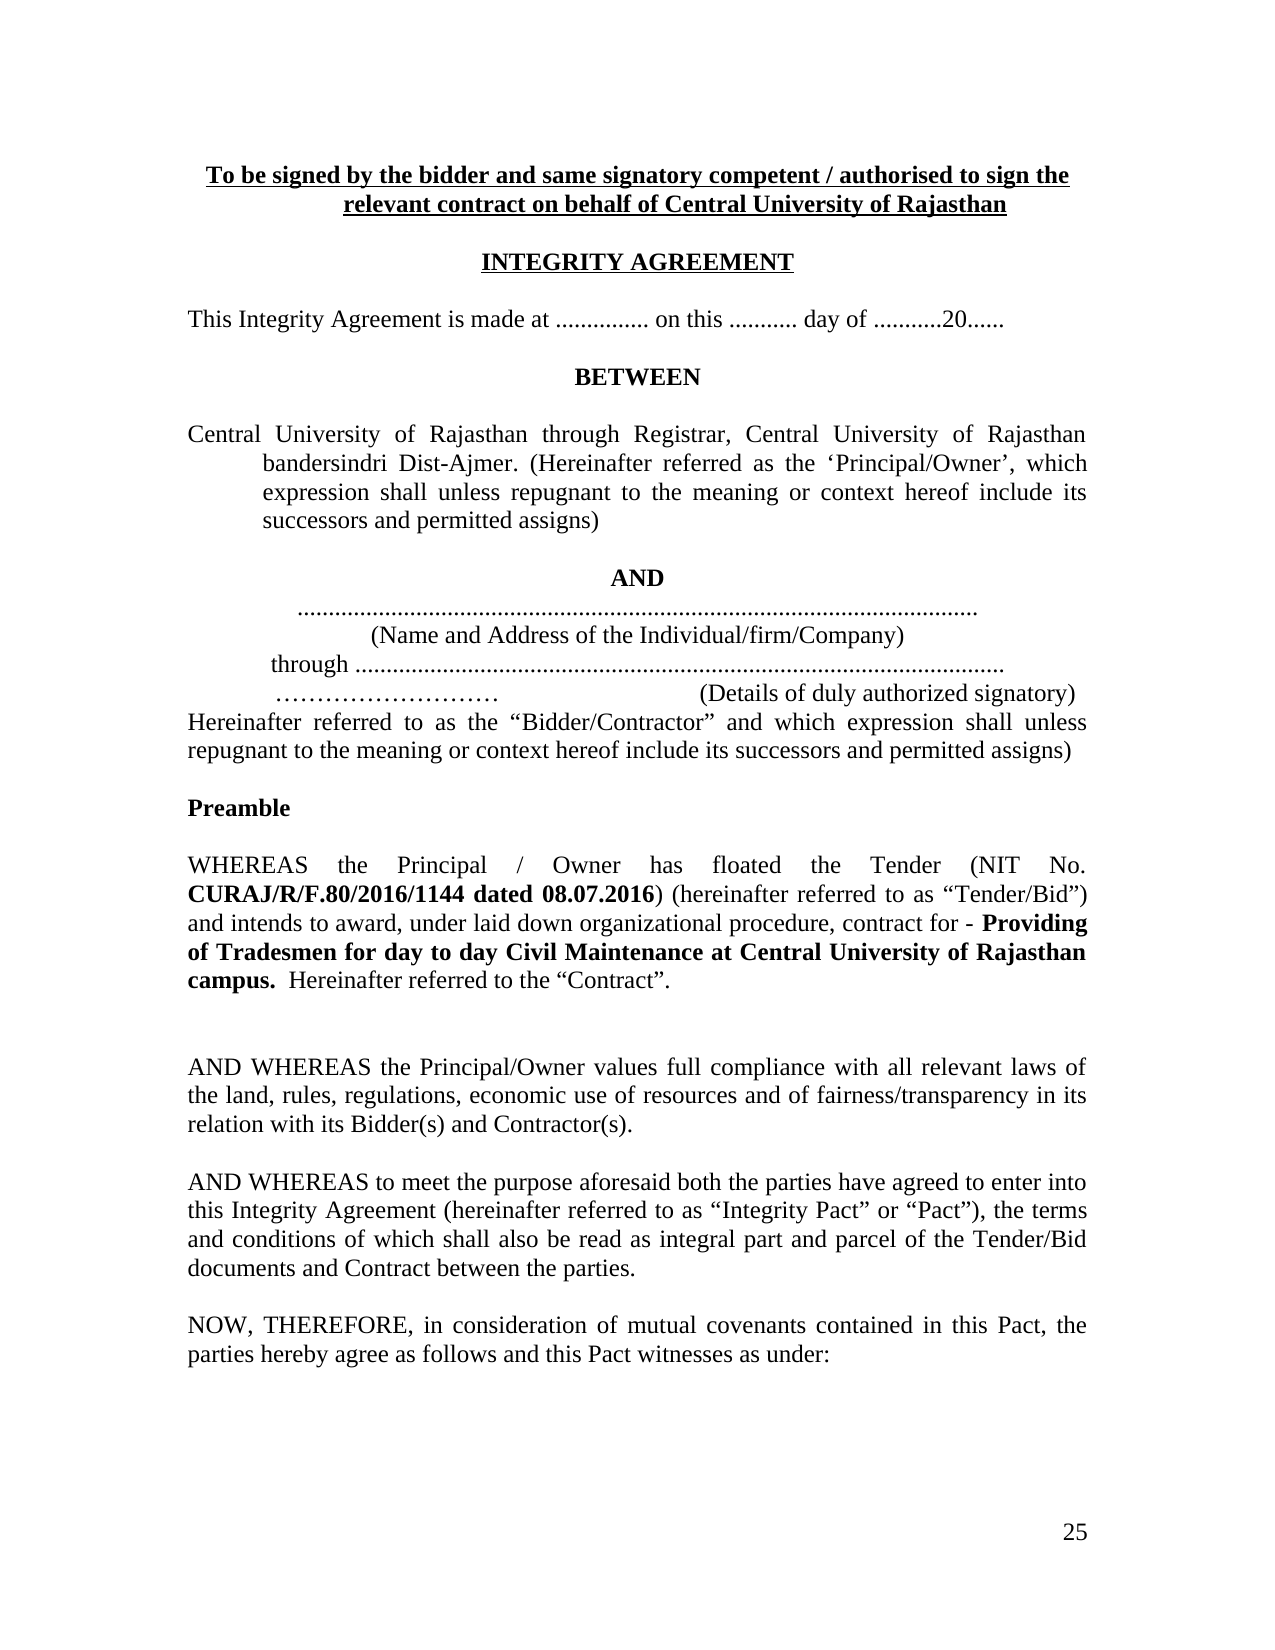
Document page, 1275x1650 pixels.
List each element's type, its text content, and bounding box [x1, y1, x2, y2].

text AND WHEREAS the Principal/Owner values full compliance with all relevant laws of the land, rules, regulations, economic use of resources and of fairness/transparency in its relation with its Bidder(s) and Contractor(s). [187, 1052, 1087, 1138]
text Central University of Rajasthan through Registrar, Central University of Rajasthan bandersindri Dist-Ajmer. (Hereinafter referred as the ‘Principal/Owner’, which expression shall unless repugnant to the meaning or context hereof include its successors and permitted assigns) [187, 419, 1087, 534]
text Hereinafter referred to as the “Bidder/Contractor” and which expression shall unless repugnant to the meaning or context hereof include its successors and permitted assigns) [187, 707, 1087, 764]
text Preamble [187, 793, 1087, 822]
text WHEREAS the Principal / Owner has floated the Tender (NIT No. CURAJ/R/F.80/2016/1144 dated 08.07.2016) (hereinafter referred to as “Tender/Bid”) and intends to award, under laid down organizational procedure, contract for - Providing of Tradesmen for day to day Civil Maintenance at Central University of Rajasthan campus. Hereinafter referred to the “Contract”. [187, 851, 1087, 994]
text This Integrity Agreement is made at ............... on this ........... day of ...........20...... [187, 304, 1087, 333]
text INTEGRITY AGREEMENT [187, 247, 1087, 276]
text NOW, THEREFORE, in consideration of mutual covenants contained in this Pact, the parties hereby agree as follows and this Pact witnesses as under: [187, 1311, 1087, 1368]
text (Name and Address of the Individual/firm/Company) [187, 621, 1087, 649]
text To be signed by the bidder and same signatory competent / authorised to sign the relevant contract on behalf of Central University of Rajasthan [187, 161, 1087, 218]
text AND WHEREAS to meet the purpose aforesaid both the parties have agreed to enter into this Integrity Agreement (hereinafter referred to as “Integrity Pact” or “Pact”), the terms and conditions of which shall also be read as integral part and parcel of the Tender/Bid documents and Contract between the parties. [187, 1167, 1087, 1282]
text BETWEEN [187, 362, 1087, 391]
text ............................................................................................................. [187, 592, 1087, 621]
text AND [187, 563, 1087, 592]
text through ........................................................................................................……………………… (Details of duly authorized signatory) [187, 649, 1087, 707]
